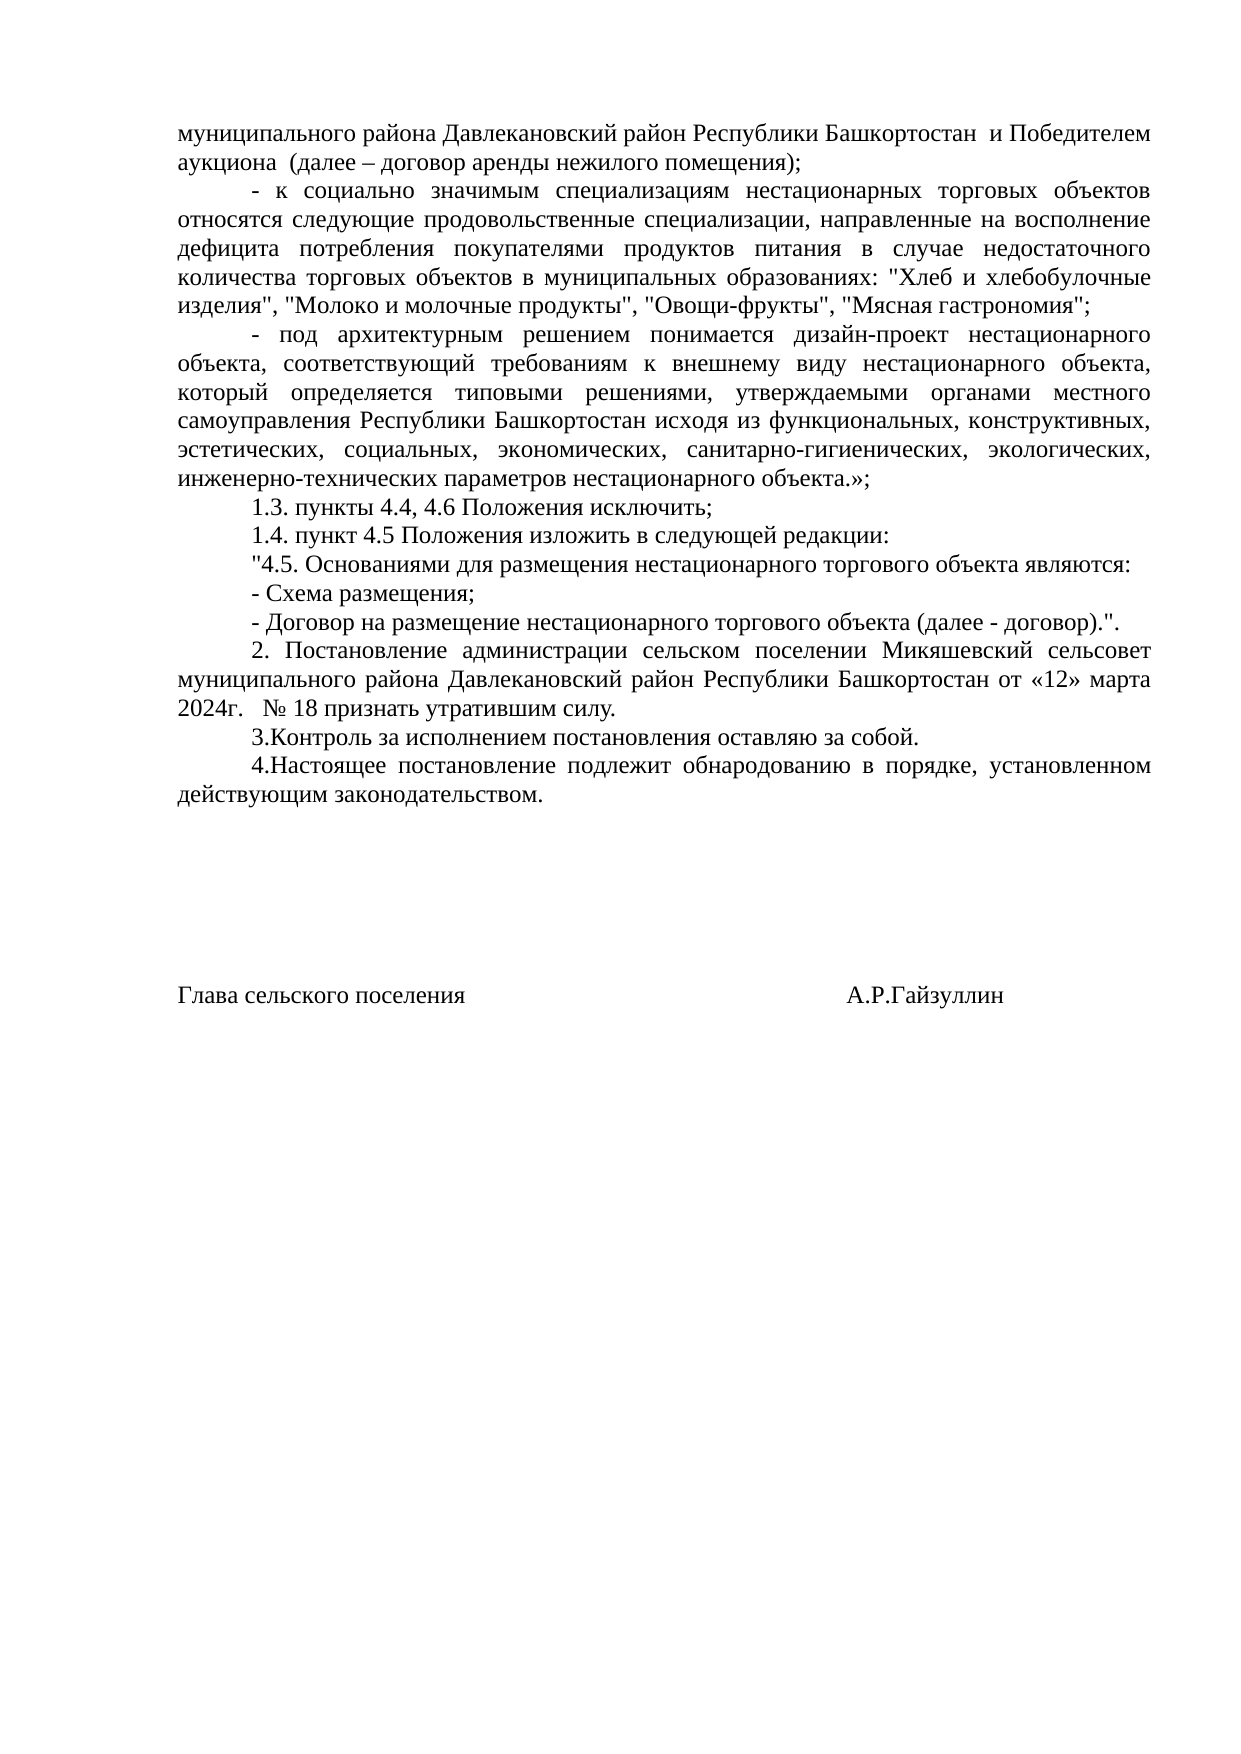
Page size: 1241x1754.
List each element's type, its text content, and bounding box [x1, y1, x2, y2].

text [177, 118, 1152, 176]
text 3.Контроль за исполнением постановления оставляю за собой. [177, 722, 1152, 751]
text - Схема размещения; [177, 578, 1152, 607]
text Глава сельского поселения А.Р.Гайзуллин [177, 981, 1152, 1009]
text - под архитектурным решением понимается дизайн-проект нестационарного объекта, соответствующий требованиям к внешнему виду нестационарного объекта, который определяется типовыми решениями, утверждаемыми органами местного самоуправления Республики Башкортостан исходя из функциональных, конструктивных, эстетических, социальных, экономических, санитарно-гигиенических, экологических, инженерно-технических параметров нестационарного объекта.»; [177, 319, 1152, 492]
text "4.5. Основаниями для размещения нестационарного торгового объекта являются: [177, 549, 1152, 578]
text 4.Настоящее постановление подлежит обнародованию в порядке, установленном действующим законодательством. [177, 751, 1152, 808]
text 2. Постановление администрации сельском поселении Микяшевский сельсовет муниципального района Давлекановский район Республики Башкортостан от «12» марта 2024г. № 18 признать утратившим силу. [177, 636, 1152, 722]
text - к социально значимым специализациям нестационарных торговых объектов относятся следующие продовольственные специализации, направленные на восполнение дефицита потребления покупателями продуктов питания в случае недостаточного количества торговых объектов в муниципальных образованиях: "Хлеб и хлебобулочные изделия", "Молоко и молочные продукты", "Овощи-фрукты", "Мясная гастрономия"; [177, 176, 1152, 319]
text 1.4. пункт 4.5 Положения изложить в следующей редакции: [177, 521, 1152, 549]
text - Договор на размещение нестационарного торгового объекта (далее - договор).". [177, 607, 1152, 636]
text 1.3. пункты 4.4, 4.6 Положения исключить; [177, 492, 1152, 521]
